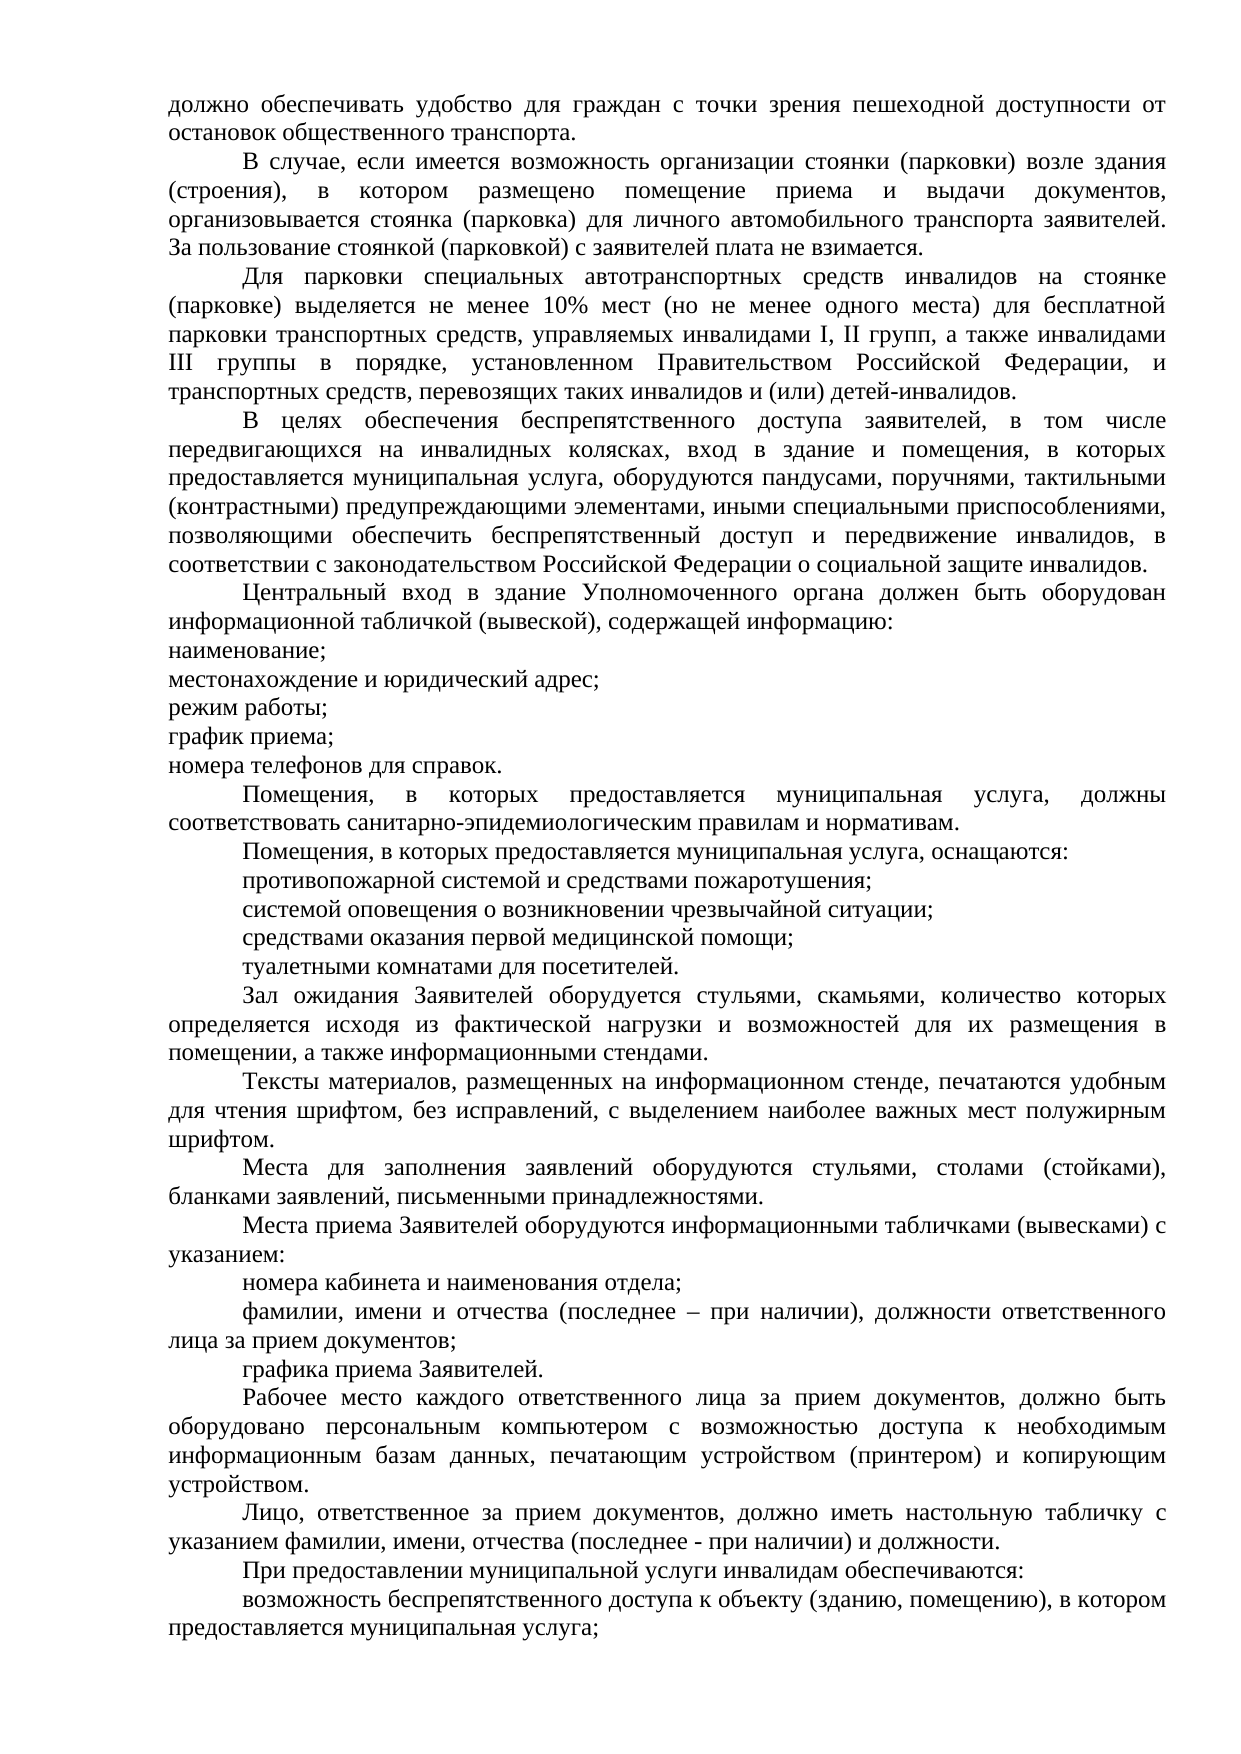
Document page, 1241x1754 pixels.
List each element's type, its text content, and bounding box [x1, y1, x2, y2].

text противопожарной системой и средствами пожаротушения; [168, 865, 1167, 894]
text При предоставлении муниципальной услуги инвалидам обеспечиваются: [168, 1555, 1167, 1584]
text местонахождение и юридический адрес; [168, 664, 1167, 692]
text фамилии, имени и отчества (последнее – при наличии), должности ответственного лица за прием документов; [168, 1296, 1167, 1354]
text В целях обеспечения беспрепятственного доступа заявителей, в том числе передвигающихся на инвалидных колясках, вход в здание и помещения, в которых предоставляется муниципальная услуга, оборудуются пандусами, поручнями, тактильными (контрастными) предупреждающими элементами, иными специальными приспособлениями, позволяющими обеспечить беспрепятственный доступ и передвижение инвалидов, в соответствии с законодательством Российской Федерации о социальной защите инвалидов. [168, 405, 1167, 577]
text Помещения, в которых предоставляется муниципальная услуга, оснащаются: [168, 836, 1167, 865]
text режим работы; [168, 692, 1167, 721]
text номера телефонов для справок. [168, 750, 1167, 779]
text Помещения, в которых предоставляется муниципальная услуга, должны соответствовать санитарно-эпидемиологическим правилам и нормативам. [168, 779, 1167, 836]
text Зал ожидания Заявителей оборудуется стульями, скамьями, количество которых определяется исходя из фактической нагрузки и возможностей для их размещения в помещении, а также информационными стендами. [168, 980, 1167, 1066]
text В случае, если имеется возможность организации стоянки (парковки) возле здания (строения), в котором размещено помещение приема и выдачи документов, организовывается стоянка (парковка) для личного автомобильного транспорта заявителей. За пользование стоянкой (парковкой) с заявителей плата не взимается. [168, 146, 1167, 261]
text туалетными комнатами для посетителей. [168, 951, 1167, 980]
text Места для заполнения заявлений оборудуются стульями, столами (стойками), бланками заявлений, письменными принадлежностями. [168, 1152, 1167, 1210]
text Для парковки специальных автотранспортных средств инвалидов на стоянке (парковке) выделяется не менее 10% мест (но не менее одного места) для бесплатной парковки транспортных средств, управляемых инвалидами I, II групп, а также инвалидами III группы в порядке, установленном Правительством Российской Федерации, и транспортных средств, перевозящих таких инвалидов и (или) детей-инвалидов. [168, 261, 1167, 405]
text Центральный вход в здание Уполномоченного органа должен быть оборудован информационной табличкой (вывеской), содержащей информацию: [168, 577, 1167, 635]
text Тексты материалов, размещенных на информационном стенде, печатаются удобным для чтения шрифтом, без исправлений, с выделением наиболее важных мест полужирным шрифтом. [168, 1066, 1167, 1152]
text графика приема Заявителей. [168, 1354, 1167, 1382]
text Места приема Заявителей оборудуются информационными табличками (вывесками) с указанием: [168, 1210, 1167, 1267]
text график приема; [168, 721, 1167, 750]
text Лицо, ответственное за прием документов, должно иметь настольную табличку с указанием фамилии, имени, отчества (последнее - при наличии) и должности. [168, 1497, 1167, 1555]
text средствами оказания первой медицинской помощи; [168, 922, 1167, 951]
text Рабочее место каждого ответственного лица за прием документов, должно быть оборудовано персональным компьютером с возможностью доступа к необходимым информационным базам данных, печатающим устройством (принтером) и копирующим устройством. [168, 1382, 1167, 1497]
text наименование; [168, 635, 1167, 664]
text системой оповещения о возникновении чрезвычайной ситуации; [168, 894, 1167, 922]
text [168, 89, 1167, 146]
text возможность беспрепятственного доступа к объекту (зданию, помещению), в котором предоставляется муниципальная услуга; [168, 1584, 1167, 1641]
text номера кабинета и наименования отдела; [168, 1267, 1167, 1296]
